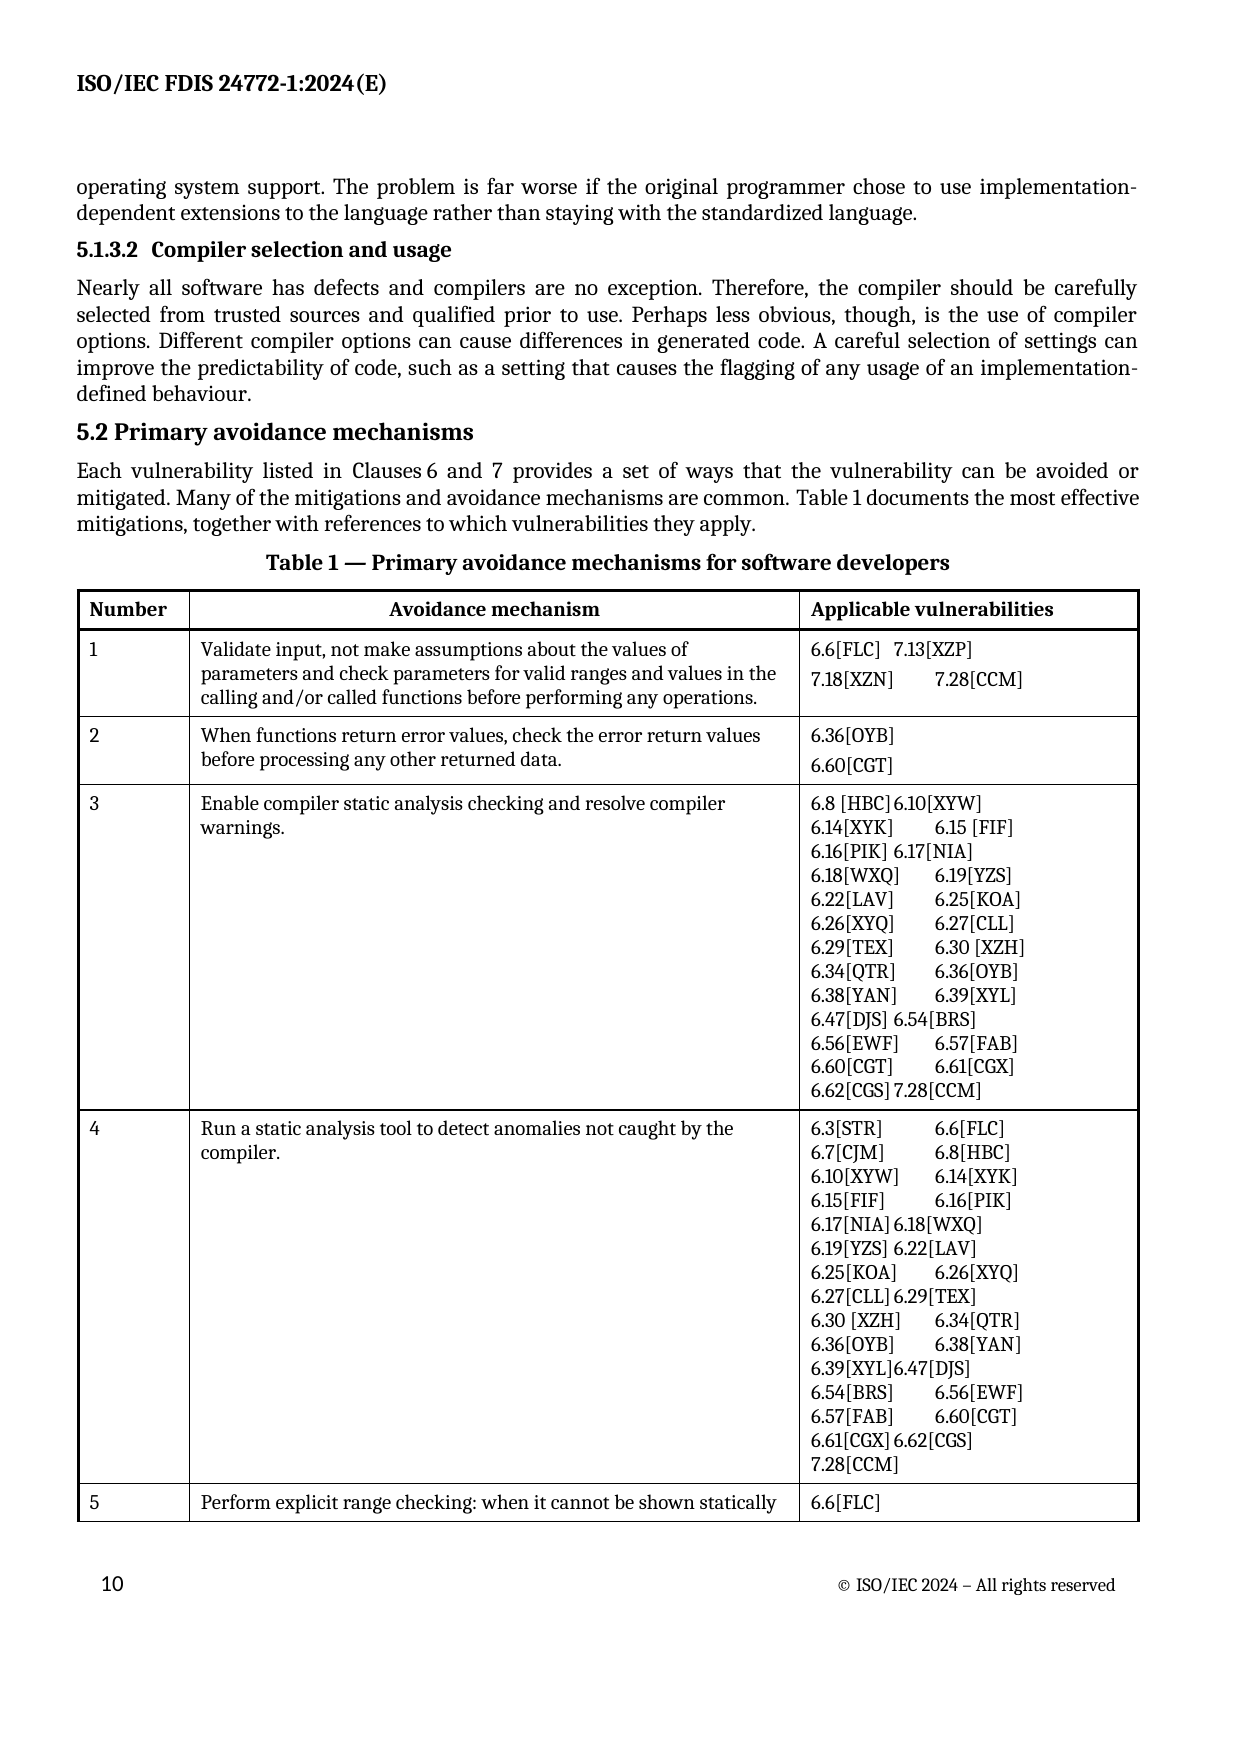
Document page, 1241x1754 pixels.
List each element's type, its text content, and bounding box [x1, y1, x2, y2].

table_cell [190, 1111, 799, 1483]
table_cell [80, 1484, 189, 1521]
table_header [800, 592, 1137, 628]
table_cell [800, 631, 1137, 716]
subtitle Primary avoidance mechanisms [76, 419, 1140, 446]
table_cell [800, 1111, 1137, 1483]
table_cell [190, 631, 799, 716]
text Nearly all software has defects and compilers are no exception. Therefore, the compiler should be carefully selected from trusted sources and qualified prior to use. Perhaps less obvious, though, is the use of compiler options. Different compiler options can cause differences in generated code. A careful selection of settings can improve the predictability of code, such as a setting that causes the flagging of any usage of an implementation-defined behaviour. [76, 275, 1140, 407]
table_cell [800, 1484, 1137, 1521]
subtitle Compiler selection and usage [76, 239, 1140, 263]
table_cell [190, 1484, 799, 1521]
text Each vulnerability listed in Clauses 6 and 7 provides a set of ways that the vulnerability can be avoided or mitigated. Many of the mitigations and avoidance mechanisms are common. Table 1 documents the most effective mitigations, together with references to which vulnerabilities they apply. [76, 458, 1140, 537]
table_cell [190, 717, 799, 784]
title Table 1 — Primary avoidance mechanisms for software developers [76, 549, 1140, 576]
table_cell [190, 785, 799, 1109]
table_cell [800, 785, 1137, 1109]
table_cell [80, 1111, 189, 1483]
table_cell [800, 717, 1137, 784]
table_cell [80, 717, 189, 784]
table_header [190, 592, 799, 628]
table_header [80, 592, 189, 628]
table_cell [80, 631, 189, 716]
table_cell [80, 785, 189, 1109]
